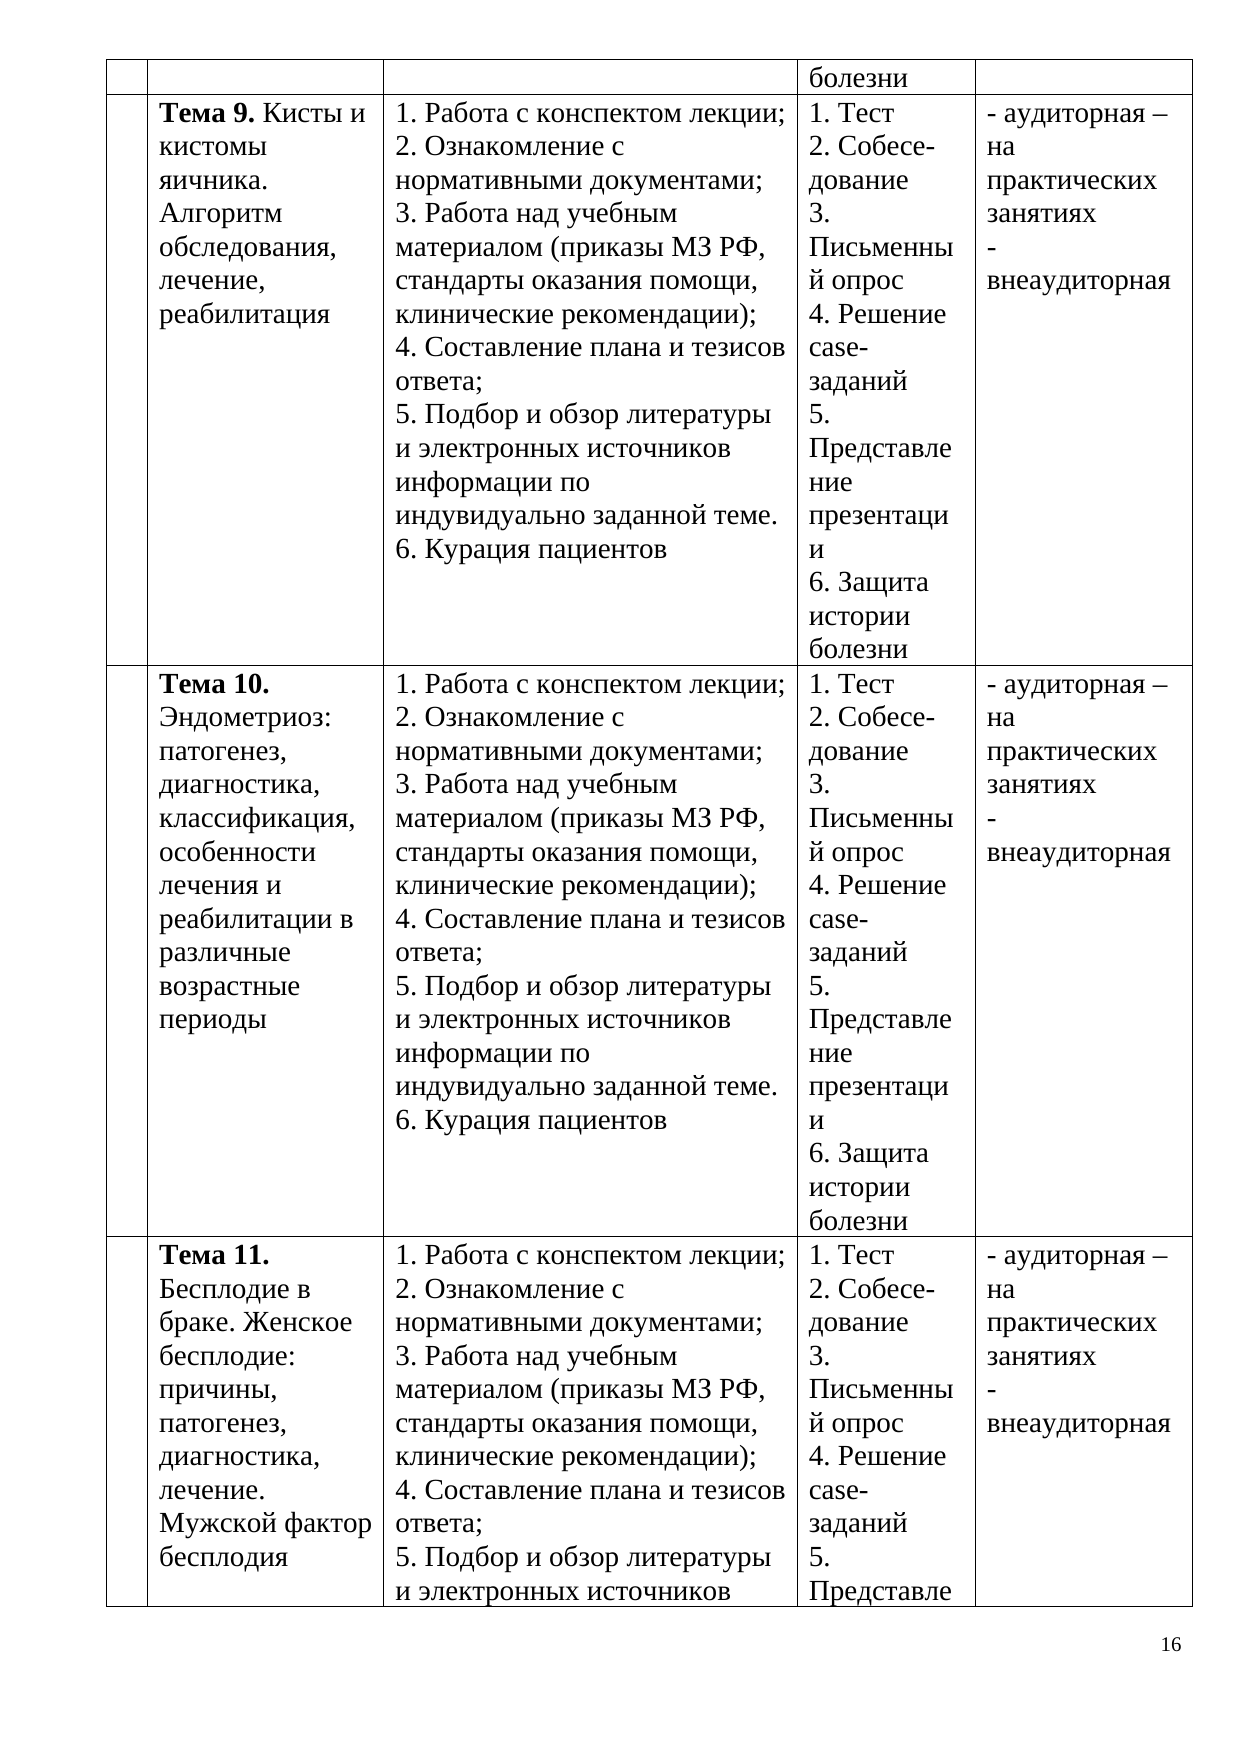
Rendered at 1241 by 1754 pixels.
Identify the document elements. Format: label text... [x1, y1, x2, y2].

table_cell [107, 1237, 147, 1606]
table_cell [798, 60, 975, 94]
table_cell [798, 1237, 975, 1606]
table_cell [976, 1237, 1192, 1606]
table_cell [384, 60, 797, 94]
table_cell [107, 666, 147, 1236]
table_cell 1. Тест 2. Собесе-дование 3. Письменный опрос 4. Решение case-заданий 5. Представление презентации 6. Защита истории болезни [798, 666, 975, 1236]
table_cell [148, 60, 383, 94]
table_cell Тема 10. Эндометриоз: патогенез, диагностика, классификация, особенности лечения и реабилитации в различные возрастные периоды [148, 666, 383, 1236]
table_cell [384, 95, 797, 665]
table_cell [384, 1237, 797, 1606]
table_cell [976, 95, 1192, 665]
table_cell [976, 60, 1192, 94]
table_cell [107, 60, 147, 94]
table_cell [107, 95, 147, 665]
table_cell - аудиторная – на практических занятиях - внеаудиторная [976, 666, 1192, 1236]
table_cell Тема 9. Кисты и кистомы яичника. Алгоритм обследования, лечение, реабилитация [148, 95, 383, 665]
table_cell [798, 95, 975, 665]
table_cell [148, 1237, 383, 1606]
